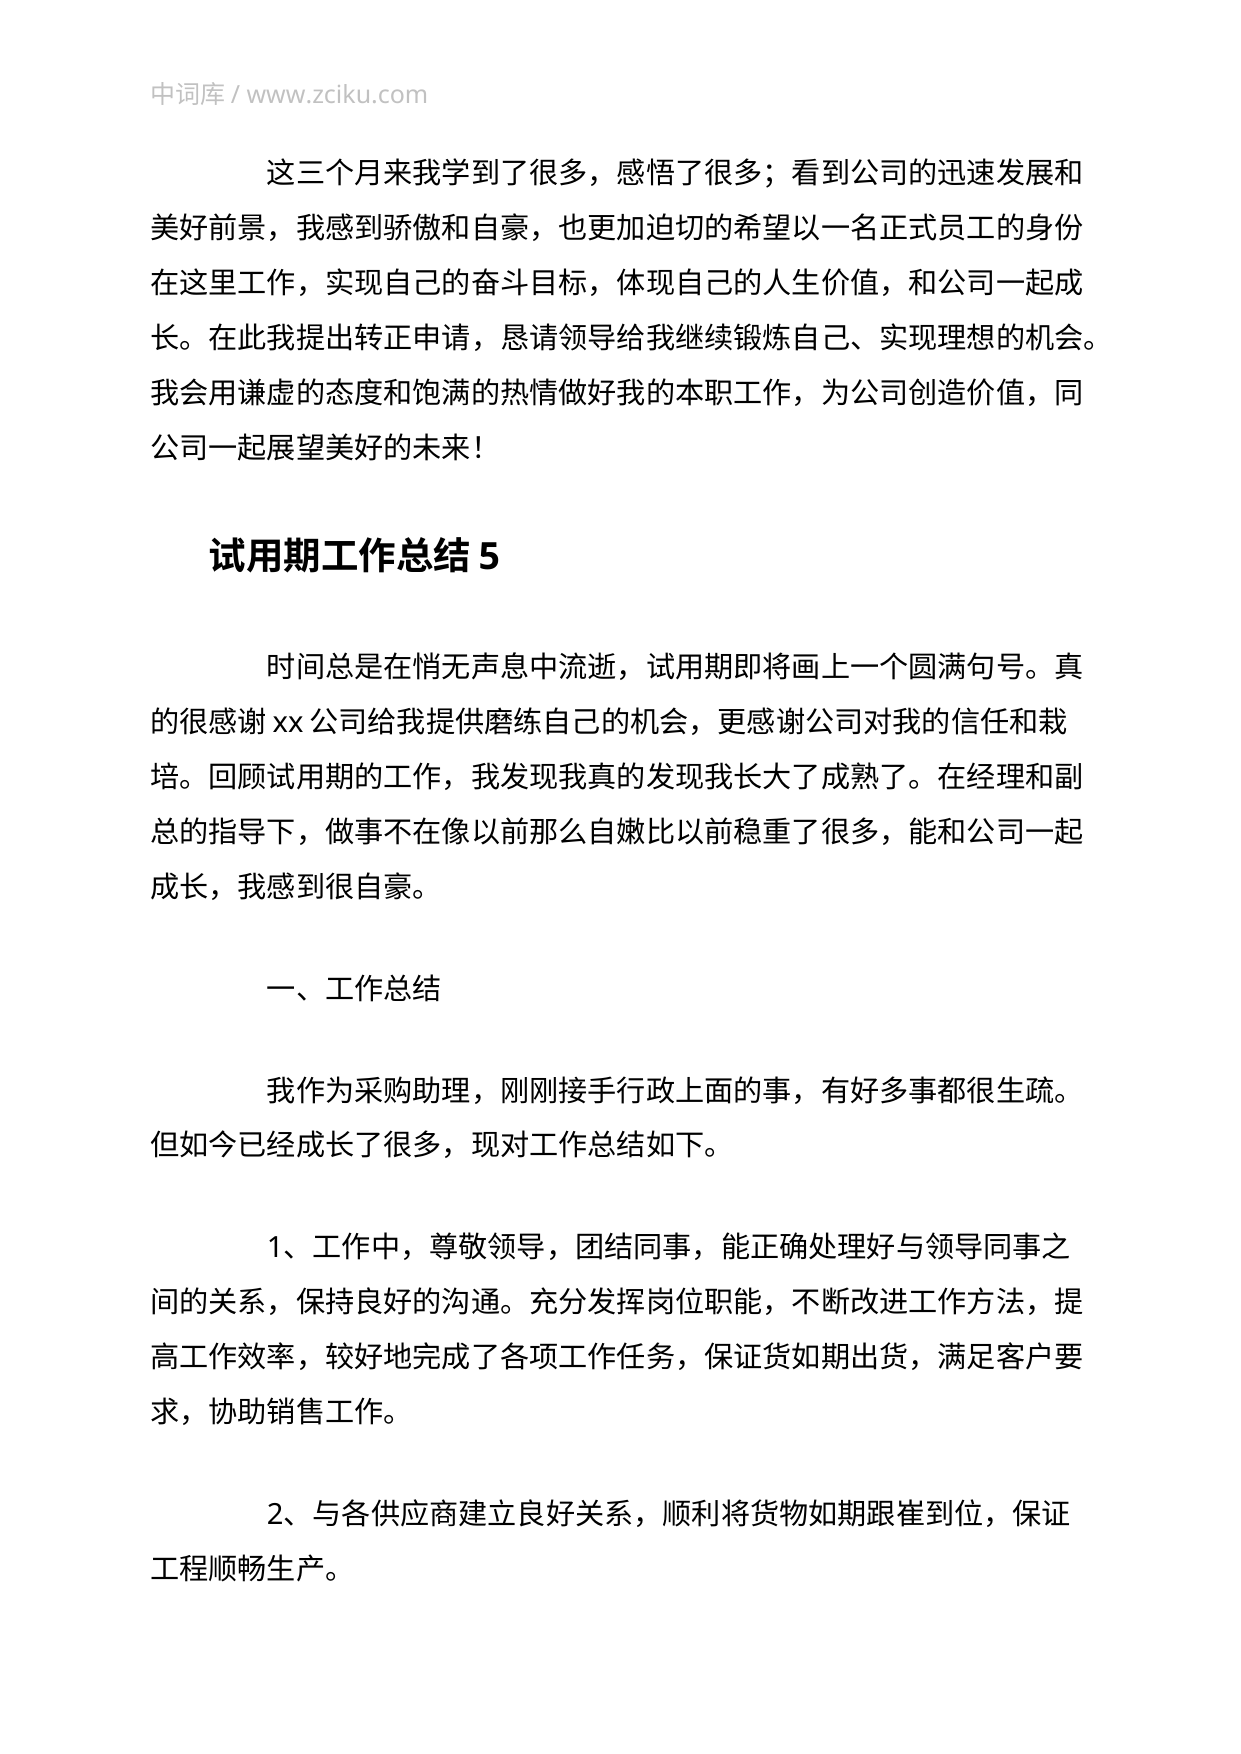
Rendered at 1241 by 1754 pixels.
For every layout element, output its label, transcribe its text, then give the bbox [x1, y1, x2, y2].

text 我作为采购助理，刚刚接手行政上面的事，有好多事都很生疏。但如今已经成长了很多，现对工作总结如下。 [150, 1067, 1090, 1164]
text 1、工作中，尊敬领导，团结同事，能正确处理好与领导同事之间的关系，保持良好的沟通。充分发挥岗位职能，不断改进工作方法，提高工作效率，较好地完成了各项工作任务，保证货如期出货，满足客户要求，协助销售工作。 [150, 1224, 1090, 1431]
text 2、与各供应商建立良好关系，顺利将货物如期跟崔到位，保证工程顺畅生产。 [150, 1490, 1090, 1588]
text 试用期工作总结5 [150, 526, 1090, 581]
text 这三个月来我学到了很多，感悟了很多；看到公司的迅速发展和美好前景，我感到骄傲和自豪，也更加迫切的希望以一名正式员工的身份在这里工作，实现自己的奋斗目标，体现自己的人生价值，和公司一起成长。在此我提出转正申请，恳请领导给我继续锻炼自己、实现理想的机会。我会用谦虚的态度和饱满的热情做好我的本职工作，为公司创造价值，同公司一起展望美好的未来！ [150, 150, 1090, 467]
text 一、工作总结 [150, 965, 1090, 1008]
text 时间总是在悄无声息中流逝，试用期即将画上一个圆满句号。真的很感谢xx公司给我提供磨练自己的机会，更感谢公司对我的信任和栽培。回顾试用期的工作，我发现我真的发现我长大了成熟了。在经理和副总的指导下，做事不在像以前那么自嫩比以前稳重了很多，能和公司一起成长，我感到很自豪。 [150, 644, 1090, 906]
